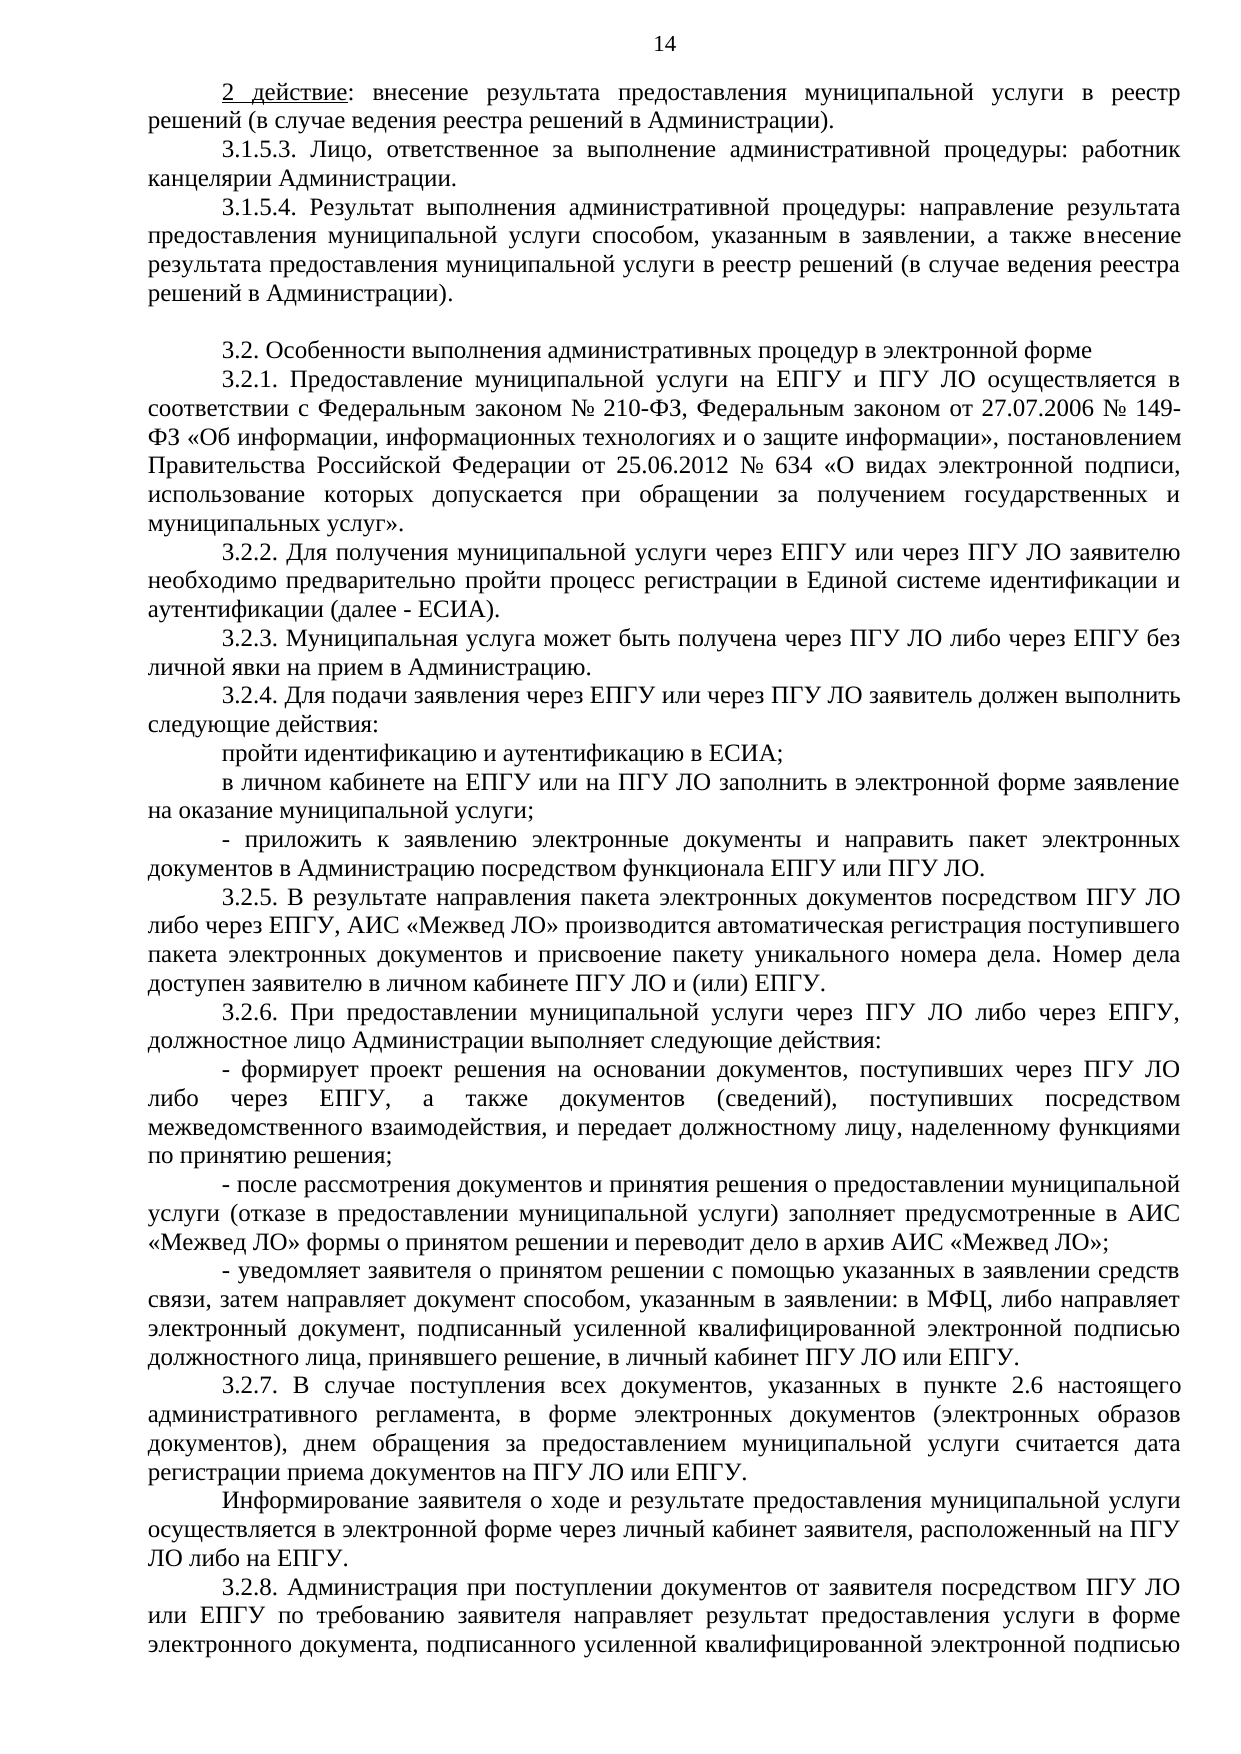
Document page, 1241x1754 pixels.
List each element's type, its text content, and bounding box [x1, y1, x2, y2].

text - после рассмотрения документов и принятия решения о предоставлении муниципальной услуги (отказе в предоставлении муниципальной услуги) заполняет предусмотренные в АИС «Межвед ЛО» формы о принятом решении и переводит дело в архив АИС «Межвед ЛО»; [148, 1169, 1181, 1256]
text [148, 1572, 1181, 1658]
text - уведомляет заявителя о принятом решении с помощью указанных в заявлении средств связи, затем направляет документ способом, указанным в заявлении: в МФЦ, либо направляет электронный документ, подписанный усиленной квалифицированной электронной подписью должностного лица, принявшего решение, в личный кабинет ПГУ ЛО или ЕПГУ. [148, 1256, 1181, 1371]
text - формирует проект решения на основании документов, поступивших через ПГУ ЛО либо через ЕПГУ, а также документов (сведений), поступивших посредством межведомственного взаимодействия, и передает должностному лицу, наделенному функциями по принятию решения; [148, 1054, 1181, 1169]
text в личном кабинете на ЕПГУ или на ПГУ ЛО заполнить в электронной форме заявление на оказание муниципальной услуги; [148, 767, 1181, 824]
text 3.2.1. Предоставление муниципальной услуги на ЕПГУ и ПГУ ЛО осуществляется в соответствии с Федеральным законом № 210-ФЗ, Федеральным законом от 27.07.2006 № 149-ФЗ «Об информации, информационных технологиях и о защите информации», постановлением Правительства Российской Федерации от 25.06.2012 № 634 «О видах электронной подписи, использование которых допускается при обращении за получением государственных и муниципальных услуг». [148, 364, 1181, 537]
text 3.2.5. В результате направления пакета электронных документов посредством ПГУ ЛО либо через ЕПГУ, АИС «Межвед ЛО» производится автоматическая регистрация поступившего пакета электронных документов и присвоение пакету уникального номера дела. Номер дела доступен заявителю в личном кабинете ПГУ ЛО и (или) ЕПГУ. [148, 882, 1181, 997]
text 3.2.3. Муниципальная услуга может быть получена через ПГУ ЛО либо через ЕПГУ без личной явки на прием в Администрацию. [148, 623, 1181, 681]
text 3.1.5.4. Результат выполнения административной процедуры: направление результата предоставления муниципальной услуги способом, указанным в заявлении, а также внесение результата предоставления муниципальной услуги в реестр решений (в случае ведения реестра решений в Администрации). [148, 192, 1181, 307]
text 3.2.4. Для подачи заявления через ЕПГУ или через ПГУ ЛО заявитель должен выполнить следующие действия: [148, 681, 1181, 738]
text 2 действие: внесение результата предоставления муниципальной услуги в реестр решений (в случае ведения реестра решений в Администрации). [148, 77, 1181, 134]
text 3.2.6. При предоставлении муниципальной услуги через ПГУ ЛО либо через ЕПГУ, должностное лицо Администрации выполняет следующие действия: [148, 997, 1181, 1054]
text пройти идентификацию и аутентификацию в ЕСИА; [148, 738, 1181, 767]
text Информирование заявителя о ходе и результате предоставления муниципальной услуги осуществляется в электронной форме через личный кабинет заявителя, расположенный на ПГУ ЛО либо на ЕПГУ. [148, 1486, 1181, 1572]
text 3.1.5.3. Лицо, ответственное за выполнение административной процедуры: работник канцелярии Администрации. [148, 134, 1181, 192]
text - приложить к заявлению электронные документы и направить пакет электронных документов в Администрацию посредством функционала ЕПГУ или ПГУ ЛО. [148, 824, 1181, 882]
text 3.2. Особенности выполнения административных процедур в электронной форме [148, 336, 1181, 364]
text 3.2.7. В случае поступления всех документов, указанных в пункте 2.6 настоящего административного регламента, в форме электронных документов (электронных образов документов), днем обращения за предоставлением муниципальной услуги считается дата регистрации приема документов на ПГУ ЛО или ЕПГУ. [148, 1371, 1181, 1486]
text 3.2.2. Для получения муниципальной услуги через ЕПГУ или через ПГУ ЛО заявителю необходимо предварительно пройти процесс регистрации в Единой системе идентификации и аутентификации (далее - ЕСИА). [148, 537, 1181, 623]
